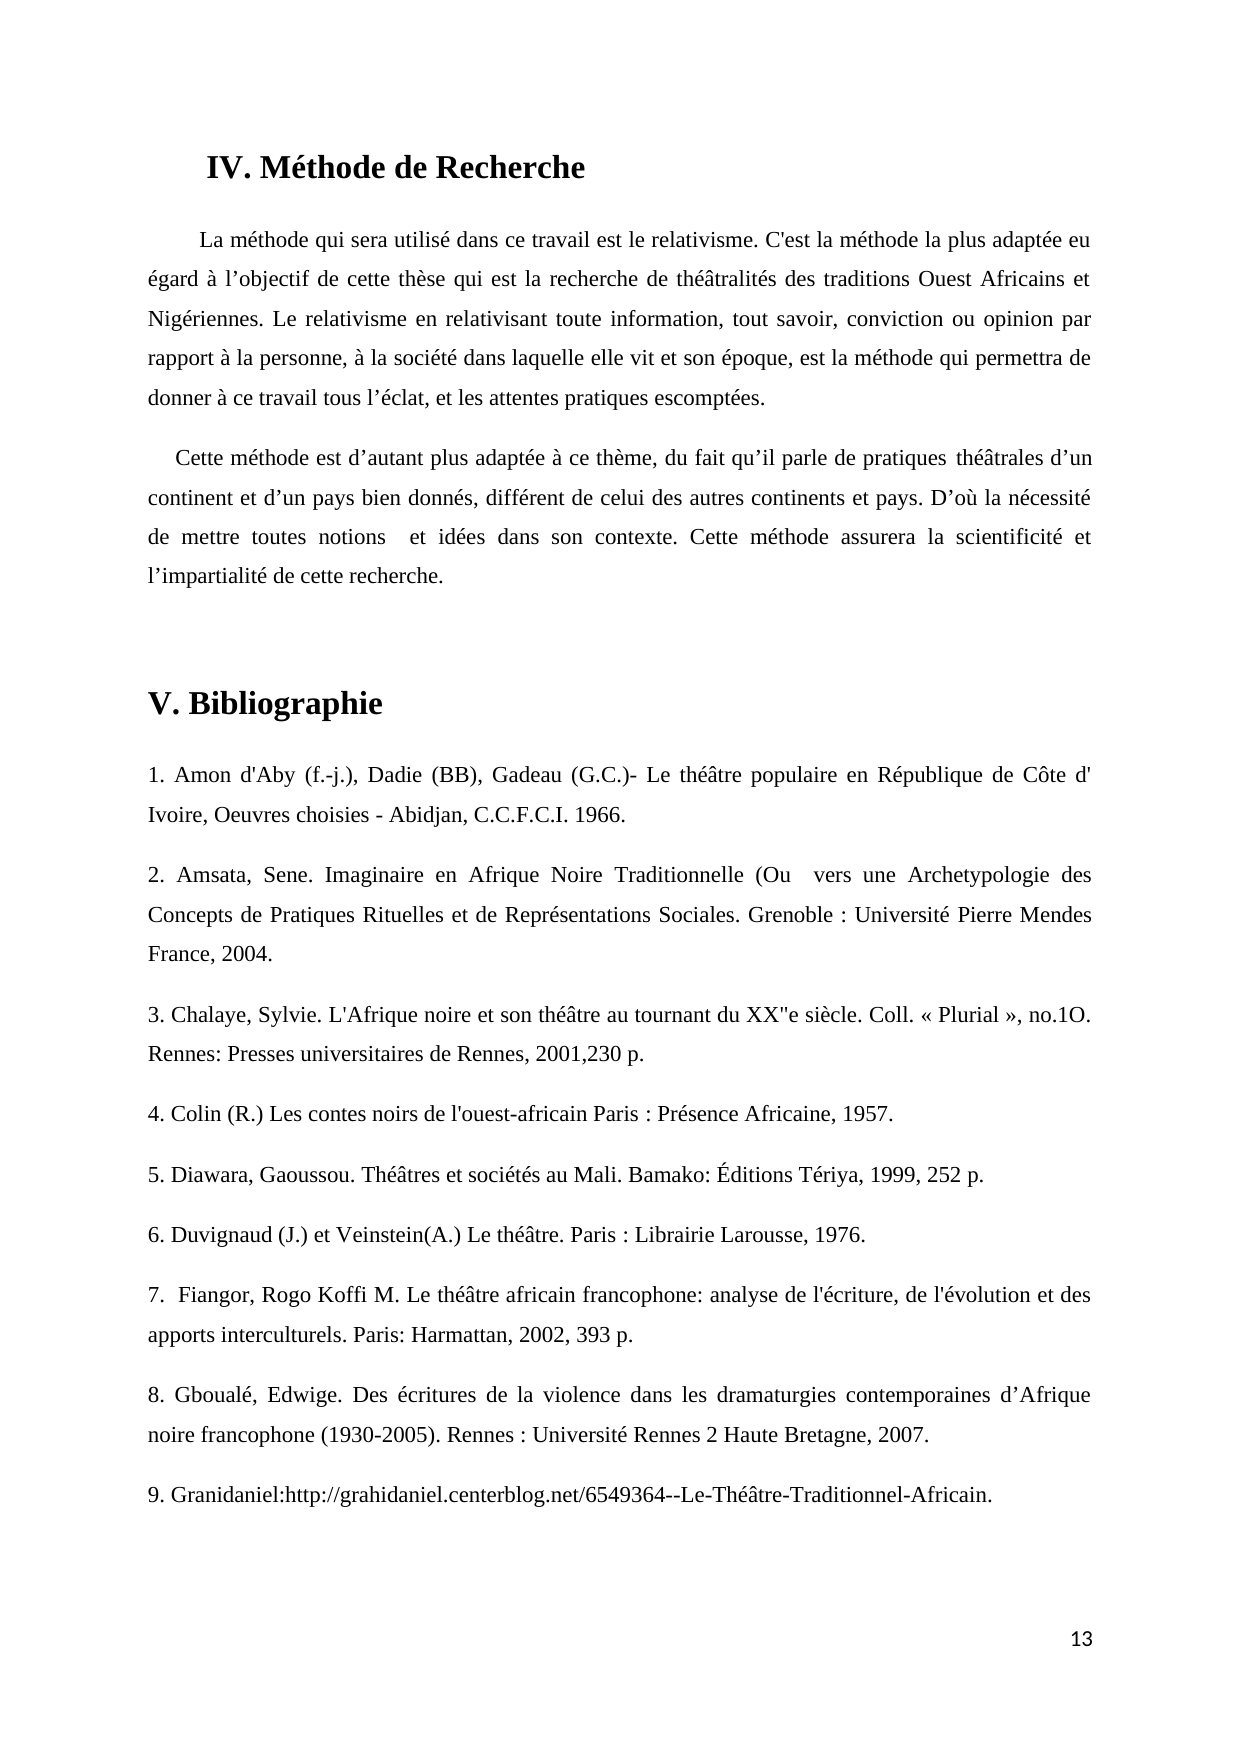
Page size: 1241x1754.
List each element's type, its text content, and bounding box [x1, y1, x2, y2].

text Cette méthode est d’autant plus adaptée à ce thème, du fait qu’il parle de pratiques théâtrales d’un continent et d’un pays bien donnés, différent de celui des autres continents et pays. D’où la nécessité de mettre toutes notions et idées dans son contexte. Cette méthode assurera la scientificité et l’impartialité de cette recherche. [148, 444, 1093, 589]
text La méthode qui sera utilisé dans ce travail est le relativisme. C'est la méthode la plus adaptée eu égard à l’objectif de cette thèse qui est la recherche de théâtralités des traditions Ouest Africains et Nigériennes. Le relativisme en relativisant toute information, tout savoir, conviction ou opinion par rapport à la personne, à la société dans laquelle elle vit et son époque, est la méthode qui permettra de donner à ce travail tous l’éclat, et les attentes pratiques escomptées. [148, 226, 1093, 410]
text 2. Amsata, Sene. Imaginaire en Afrique Noire Traditionnelle (Ou vers une Archetypologie des Concepts de Pratiques Rituelles et de Représentations Sociales. Grenoble : Université Pierre Mendes France, 2004. [148, 861, 1093, 967]
text 4. Colin (R.) Les contes noirs de l'ouest-africain Paris : Présence Africaine, 1957. [148, 1100, 1093, 1127]
text 9. Granidaniel:http://grahidaniel.centerblog.net/6549364--Le-Théâtre-Traditionnel-Africain. [148, 1481, 1093, 1507]
text 8. Gboualé, Edwige. Des écritures de la violence dans les dramaturgies contemporaines d’Afrique noire francophone (1930-2005). Rennes : Université Rennes 2 Haute Bretagne, 2007. [148, 1381, 1093, 1447]
text IV. Méthode de Recherche [148, 148, 1093, 186]
text V. Bibliographie [148, 683, 1093, 722]
text 6. Duvignaud (J.) et Veinstein(A.) Le théâtre. Paris : Librairie Larousse, 1976. [148, 1221, 1093, 1247]
text 3. Chalaye, Sylvie. L'Afrique noire et son théâtre au tournant du XX"e siècle. Coll. « Plurial », no.1O. Rennes: Presses universitaires de Rennes, 2001,230 p. [148, 1001, 1093, 1066]
text 5. Diawara, Gaoussou. Théâtres et sociétés au Mali. Bamako: Éditions Tériya, 1999, 252 p. [148, 1161, 1093, 1187]
text 1. Amon d'Aby (f.-j.), Dadie (BB), Gadeau (G.C.)- Le théâtre populaire en République de Côte d' Ivoire, Oeuvres choisies - Abidjan, C.C.F.C.I. 1966. [148, 762, 1093, 827]
text 7. Fiangor, Rogo Koffi M. Le théâtre africain francophone: analyse de l'écriture, de l'évolution et des apports interculturels. Paris: Harmattan, 2002, 393 p. [148, 1281, 1093, 1347]
